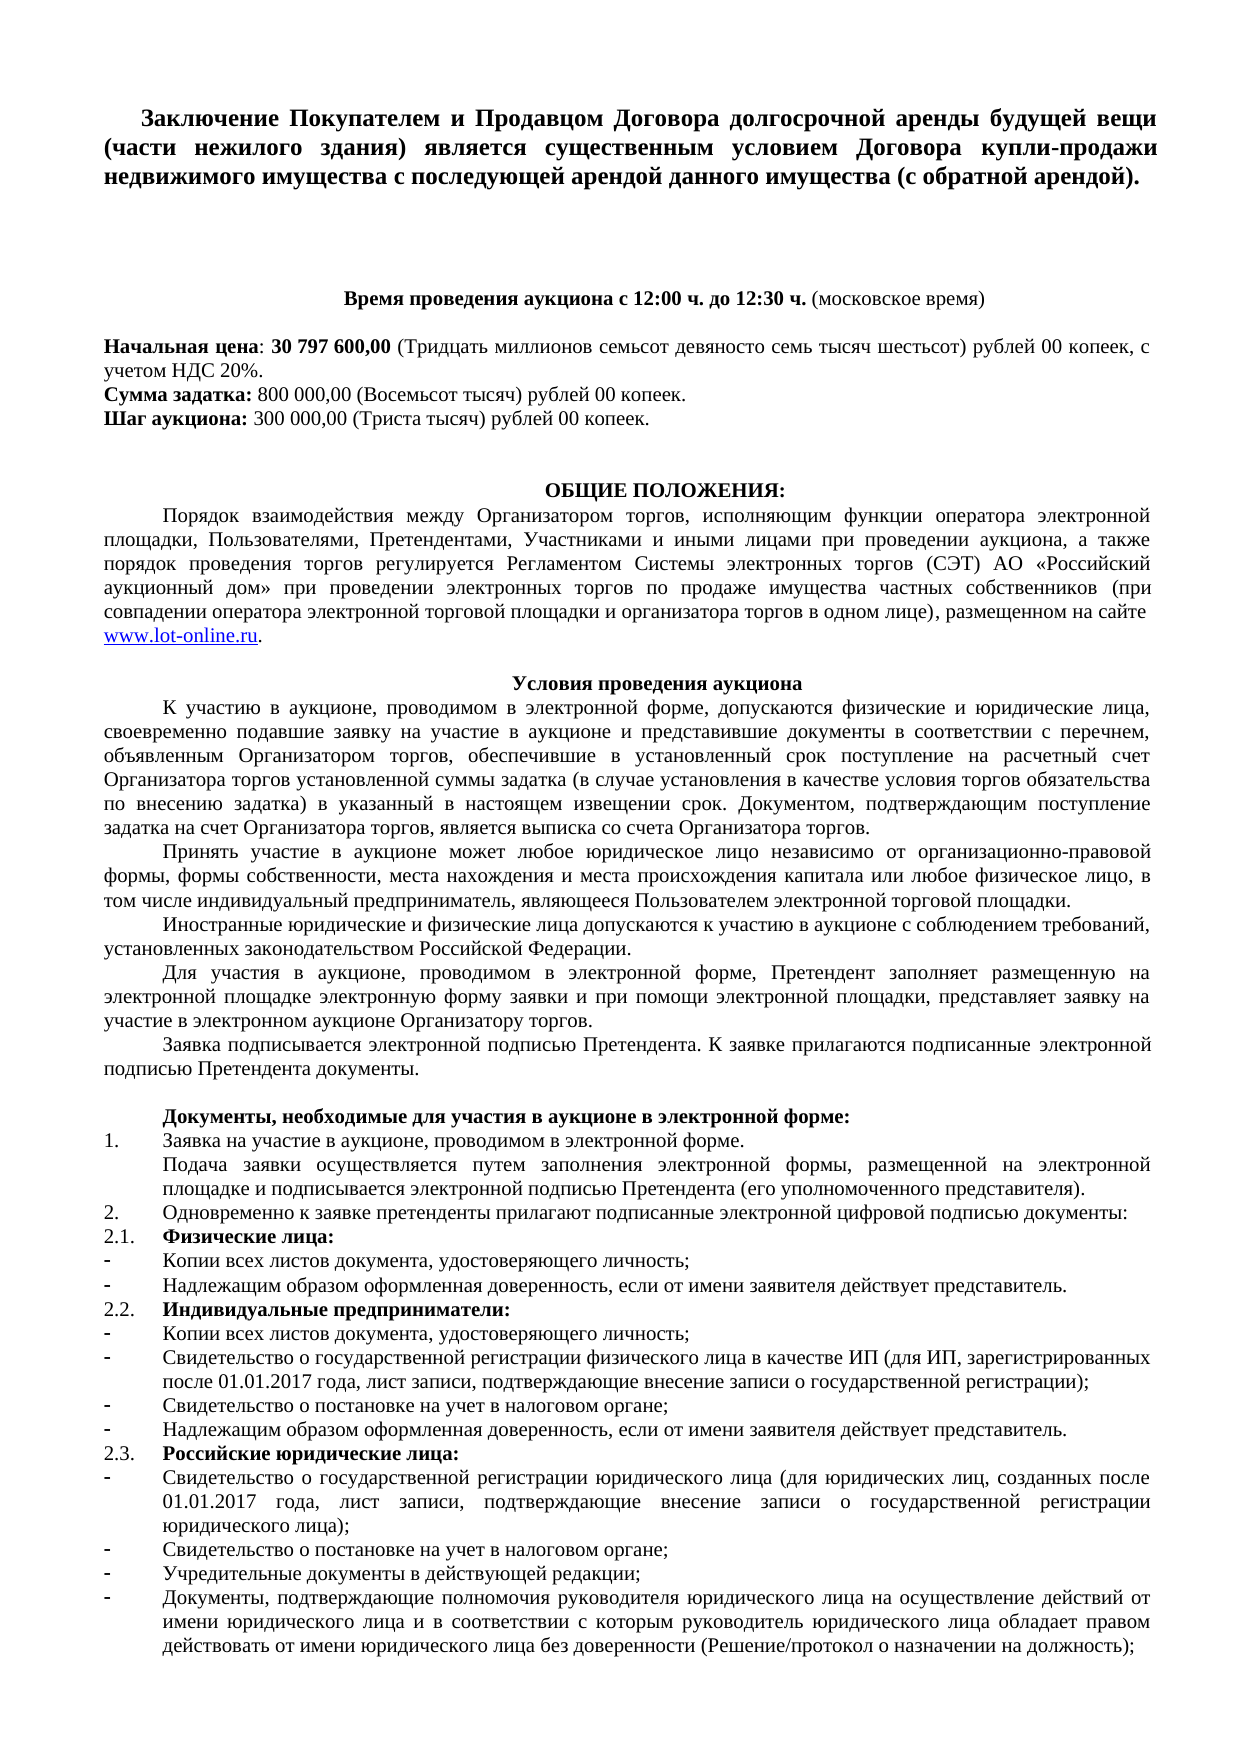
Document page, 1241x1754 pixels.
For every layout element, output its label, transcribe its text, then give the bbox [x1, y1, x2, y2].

text Заключение Покупателем и Продавцом Договора долгосрочной аренды будущей вещи (части нежилого здания) является существенным условием Договора купли-продажи недвижимого имущества c последующей арендой данного имущества (с обратной арендой). [103, 103, 1157, 190]
list Заявка на участие в аукционе, проводимом в электронной форме. [103, 1128, 1152, 1152]
text Сумма задатка: 800 000,00 (Восемьсот тысяч) рублей 00 копеек. [103, 382, 1152, 406]
list Индивидуальные предприниматели: [103, 1297, 1152, 1321]
text Подача заявки осуществляется путем заполнения электронной формы, размещенной на электронной площадке и подписывается электронной подписью Претендента (его уполномоченного представителя). [162, 1152, 1152, 1200]
list Свидетельство о государственной регистрации физического лица в качестве ИП (для ИП, зарегистрированных после 01.01.2017 года, лист записи, подтверждающие внесение записи о государственной регистрации); [103, 1345, 1152, 1393]
list Физические лица: [103, 1224, 1152, 1248]
list Копии всех листов документа, удостоверяющего личность; [103, 1248, 1152, 1272]
text ОБЩИЕ ПОЛОЖЕНИЯ: [103, 478, 1152, 502]
text Документы, необходимые для участия в аукционе в электронной форме: [162, 1104, 1152, 1128]
text Начальная цена: 30 797 600,00 (Тридцать миллионов семьсот девяносто семь тысяч шестьсот) рублей 00 копеек, с учетом НДС 20%. [103, 334, 1152, 382]
text Заявка подписывается электронной подписью Претендента. К заявке прилагаются подписанные электронной подписью Претендента документы. [103, 1032, 1152, 1080]
text К участию в аукционе, проводимом в электронной форме, допускаются физические и юридические лица, своевременно подавшие заявку на участие в аукционе и представившие документы в соответствии с перечнем, объявленным Организатором торгов, обеспечившие в установленный срок поступление на расчетный счет Организатора торгов установленной суммы задатка (в случае установления в качестве условия торгов обязательства по внесению задатка) в указанный в настоящем извещении срок. Документом, подтверждающим поступление задатка на счет Организатора торгов, является выписка со счета Организатора торгов. [103, 695, 1152, 839]
list Учредительные документы в действующей редакции; [103, 1561, 1152, 1585]
text Шаг аукциона: 300 000,00 (Триста тысяч) рублей 00 копеек. [103, 406, 1152, 430]
list Свидетельство о государственной регистрации юридического лица (для юридических лиц, созданных после 01.01.2017 года, лист записи, подтверждающие внесение записи о государственной регистрации юридического лица); [103, 1465, 1152, 1537]
list Надлежащим образом оформленная доверенность, если от имени заявителя действует представитель. [103, 1417, 1152, 1441]
list Российские юридические лица: [103, 1441, 1152, 1465]
list Одновременно к заявке претенденты прилагают подписанные электронной цифровой подписью документы: [103, 1200, 1152, 1224]
list Свидетельство о постановке на учет в налоговом органе; [103, 1537, 1152, 1561]
list Свидетельство о постановке на учет в налоговом органе; [103, 1393, 1152, 1417]
list Копии всех листов документа, удостоверяющего личность; [103, 1321, 1152, 1345]
list Надлежащим образом оформленная доверенность, если от имени заявителя действует представитель. [103, 1272, 1152, 1297]
text Условия проведения аукциона [103, 671, 1152, 695]
text Время проведения аукциона с 12:00 ч. до 12:30 ч. (московское время) [103, 286, 1152, 310]
text Иностранные юридические и физические лица допускаются к участию в аукционе с соблюдением требований, установленных законодательством Российской Федерации. [103, 912, 1152, 960]
list Документы, подтверждающие полномочия руководителя юридического лица на осуществление действий от имени юридического лица и в соответствии с которым руководитель юридического лица обладает правом действовать от имени юридического лица без доверенности (Решение/протокол о назначении на должность); [103, 1585, 1152, 1657]
text Для участия в аукционе, проводимом в электронной форме, Претендент заполняет размещенную на электронной площадке электронную форму заявки и при помощи электронной площадки, представляет заявку на участие в электронном аукционе Организатору торгов. [103, 960, 1152, 1032]
text Принять участие в аукционе может любое юридическое лицо независимо от организационно-правовой формы, формы собственности, места нахождения и места происхождения капитала или любое физическое лицо, в том числе индивидуальный предприниматель, являющееся Пользователем электронной торговой площадки. [103, 839, 1152, 912]
text Порядок взаимодействия между Организатором торгов, исполняющим функции оператора электронной площадки, Пользователями, Претендентами, Участниками и иными лицами при проведении аукциона, а также порядок проведения торгов регулируется Регламентом Системы электронных торгов (СЭТ) АО «Российский аукционный дом» при проведении электронных торгов по продаже имущества частных собственников (при совпадении оператора электронной торговой площадки и организатора торгов в одном лице), размещенном на сайте www.lot-online.ru. [103, 502, 1152, 647]
